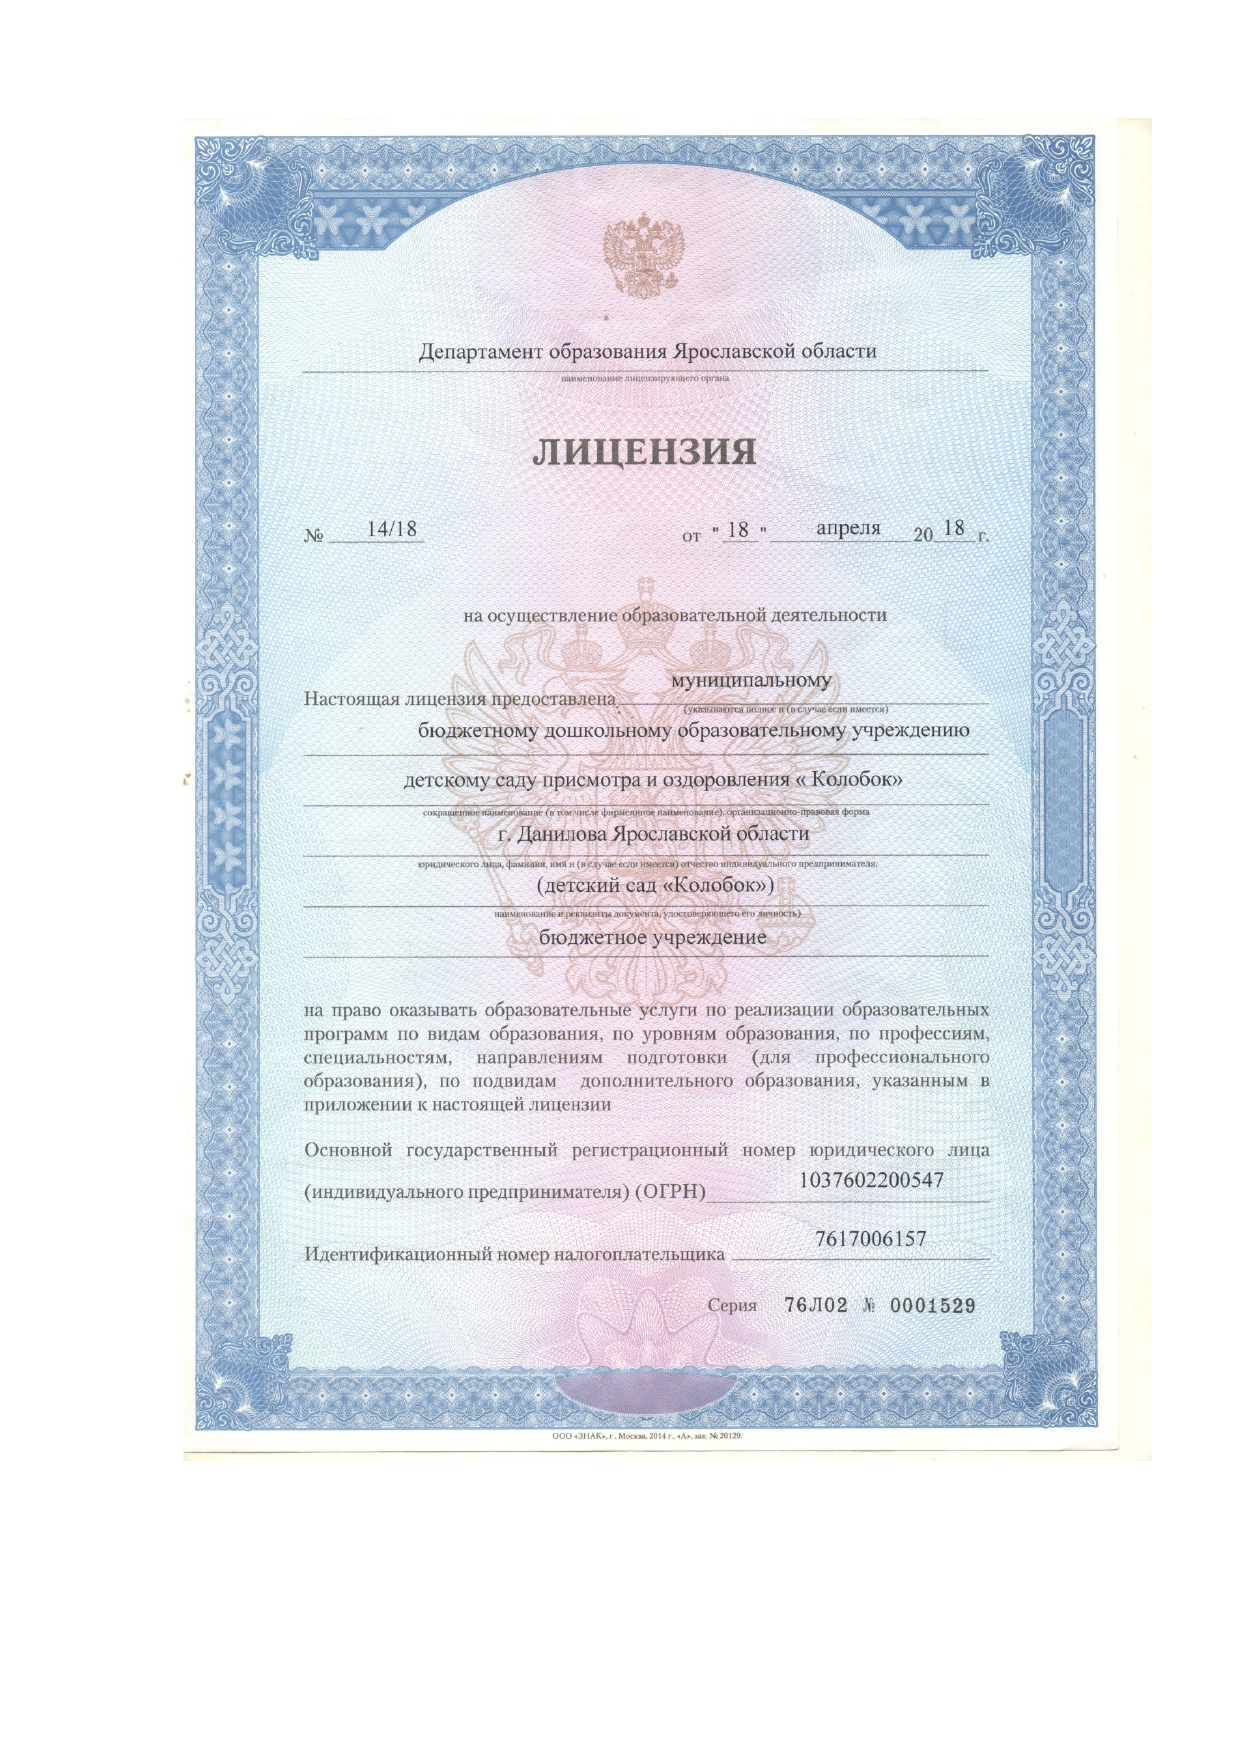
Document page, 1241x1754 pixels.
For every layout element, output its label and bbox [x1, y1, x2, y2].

picture [177, 118, 1152, 1461]
